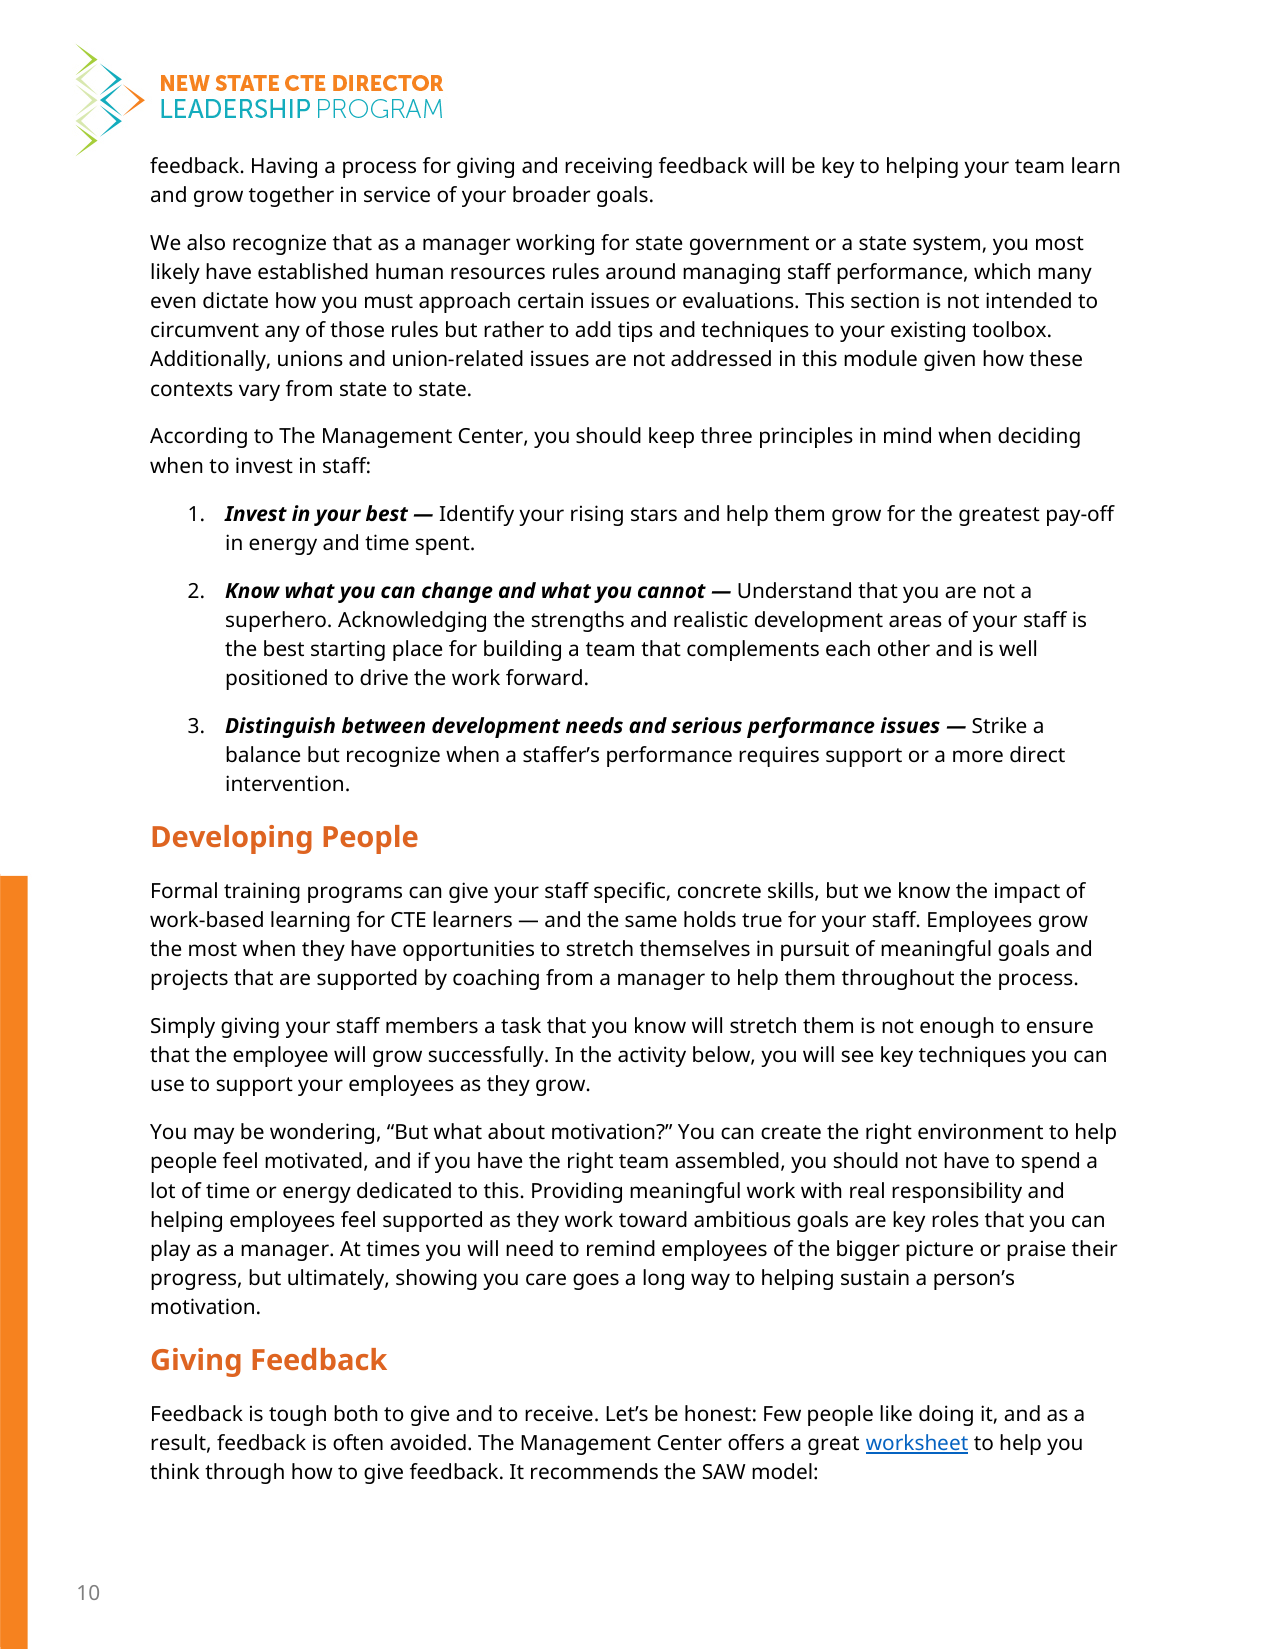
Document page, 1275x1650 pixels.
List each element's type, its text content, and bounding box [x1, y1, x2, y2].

picture [0, 0, 1274, 1649]
subtitle Developing People [150, 817, 1125, 856]
text According to The Management Center, you should keep three principles in mind when deciding when to invest in staff: [150, 421, 1125, 479]
list Invest in your best — Identify your rising stars and help them grow for the greatest pay-off in energy and time spent. [187, 498, 1125, 556]
text You may be wondering, “But what about motivation?” You can create the right environment to help people feel motivated, and if you have the right team assembled, you should not have to spend a lot of time or energy dedicated to this. Providing meaningful work with real responsibility and helping employees feel supported as they work toward ambitious goals are key roles that you can play as a manager. At times you will need to remind employees of the bigger picture or praise their progress, but ultimately, showing you care goes a long way to helping sustain a person’s motivation. [150, 1117, 1125, 1321]
text We also recognize that as a manager working for state government or a state system, you most likely have established human resources rules around managing staff performance, which many even dictate how you must approach certain issues or evaluations. This section is not intended to circumvent any of those rules but rather to add tips and techniques to your existing toolbox. Additionally, unions and union-related issues are not addressed in this module given how these contexts vary from state to state. [150, 227, 1125, 402]
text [150, 150, 1125, 208]
list Distinguish between development needs and serious performance issues — Strike a balance but recognize when a staffer’s performance requires support or a more direct intervention. [187, 710, 1125, 798]
text Feedback is tough both to give and to receive. Let’s be honest: Few people like doing it, and as a result, feedback is often avoided. The Management Center offers a great worksheet to help you think through how to give feedback. It recommends the SAW model: [150, 1398, 1125, 1486]
subtitle Giving Feedback [150, 1340, 1125, 1379]
list Know what you can change and what you cannot — Understand that you are not a superhero. Acknowledging the strengths and realistic development areas of your staff is the best starting place for building a team that complements each other and is well positioned to drive the work forward. [187, 575, 1125, 692]
text Formal training programs can give your staff specific, concrete skills, but we know the impact of work-based learning for CTE learners — and the same holds true for your staff. Employees grow the most when they have opportunities to stretch themselves in pursuit of meaningful goals and projects that are supported by coaching from a manager to help them throughout the process. [150, 875, 1125, 992]
text Simply giving your staff members a task that you know will stretch them is not enough to ensure that the employee will grow successfully. In the activity below, you will see key techniques you can use to support your employees as they grow. [150, 1011, 1125, 1098]
